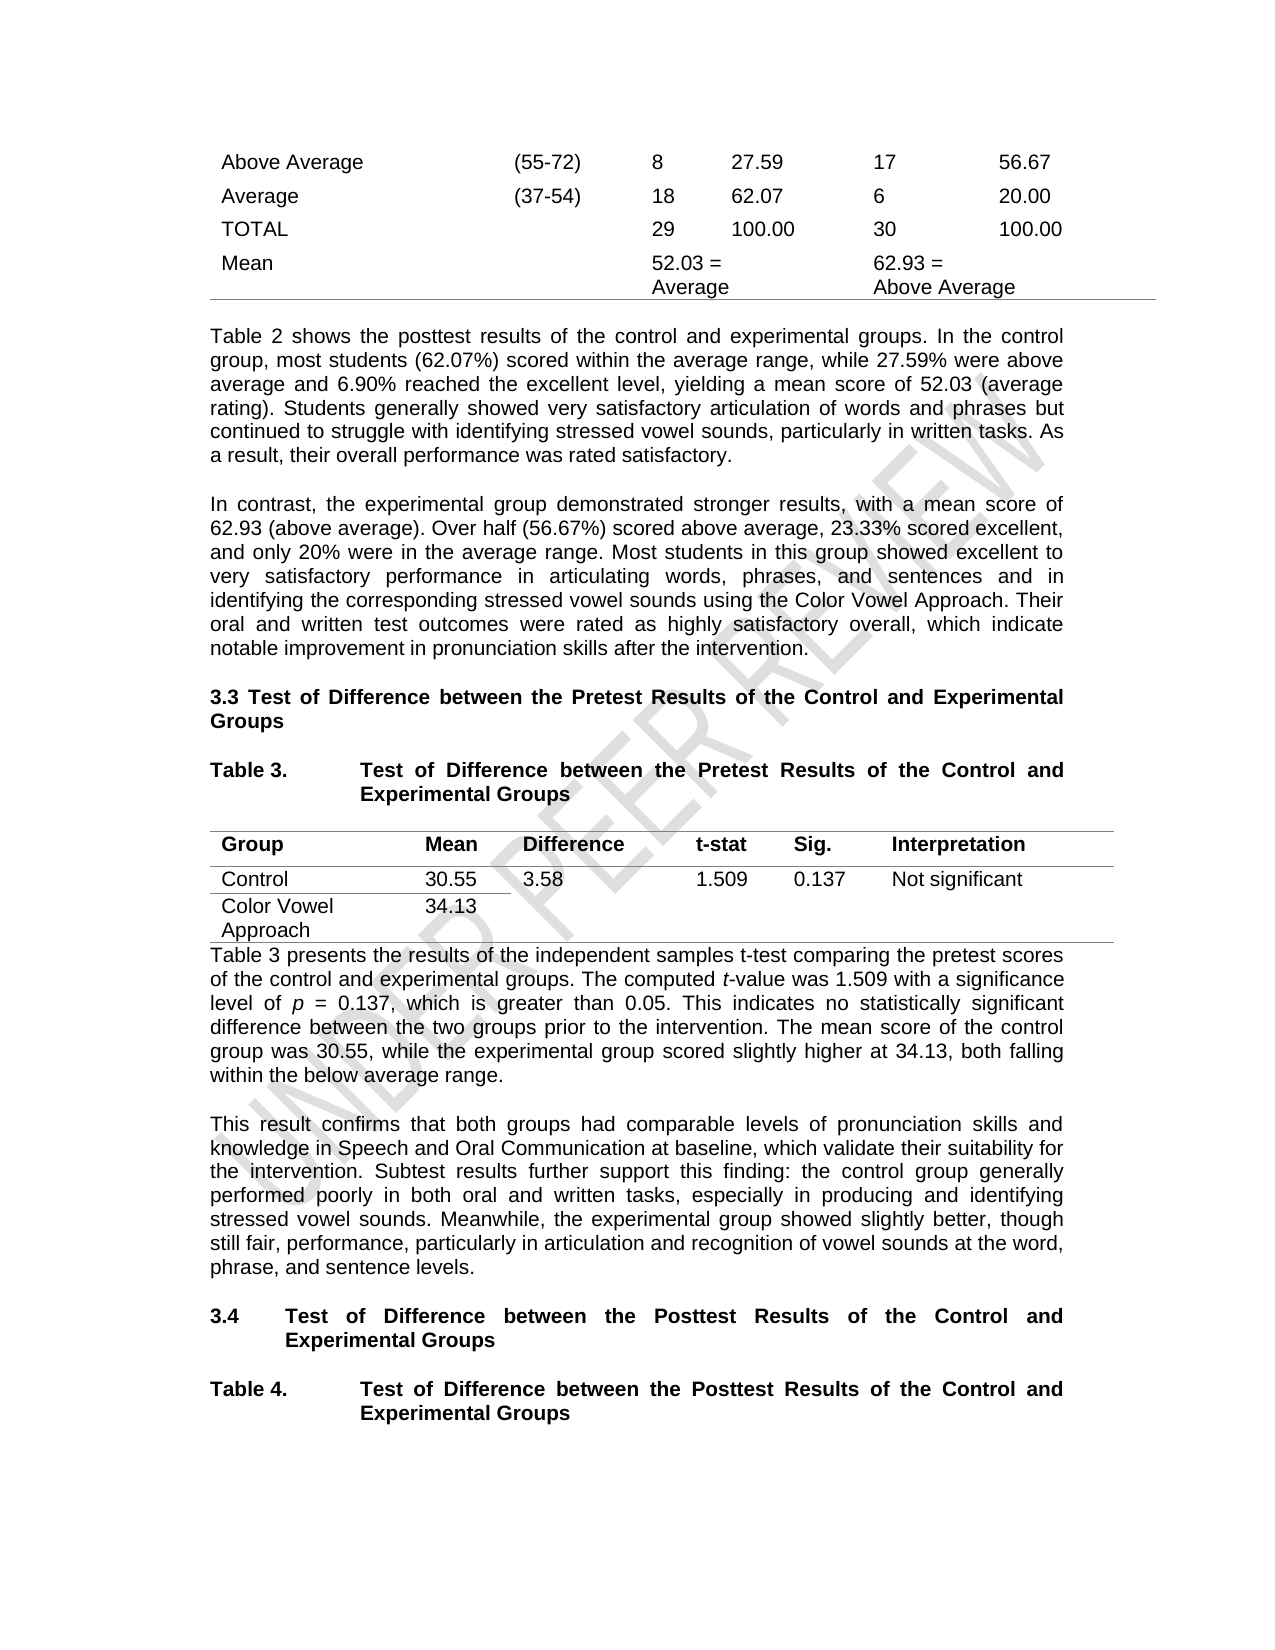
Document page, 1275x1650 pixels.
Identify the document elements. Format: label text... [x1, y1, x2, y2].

text Table 4. Test of Difference between the Posttest Results of the Control and Experimental Groups [210, 1377, 1065, 1425]
table_cell 100.00 [720, 217, 862, 251]
table_header t-stat [685, 832, 782, 866]
table_cell 34.13 [414, 894, 511, 942]
table_cell 17 [862, 150, 987, 183]
text This result confirms that both groups had comparable levels of pronunciation skills and knowledge in Speech and Oral Communication at baseline, which validate their suitability for the intervention. Subtest results further support this finding: the control group generally performed poorly in both oral and written tasks, especially in producing and identifying stressed vowel sounds. Meanwhile, the experimental group showed slightly better, though still fair, performance, particularly in articulation and recognition of vowel sounds at the word, phrase, and sentence levels. [210, 1111, 1065, 1279]
table_cell 56.67 [988, 150, 1156, 183]
table_cell 20.00 [988, 184, 1156, 217]
table_cell Control [210, 867, 413, 893]
table_cell TOTAL [210, 217, 640, 251]
text Table 3 presents the results of the independent samples t-test comparing the pretest scores of the control and experimental groups. The computed t-value was 1.509 with a significance level of p = 0.137, which is greater than 0.05. This indicates no statistically significant difference between the two groups prior to the intervention. The mean score of the control group was 30.55, while the experimental group scored slightly higher at 34.13, both falling within the below average range. [210, 943, 1065, 1086]
table_header Sig. [783, 832, 880, 866]
table_cell 3.58 [511, 867, 684, 942]
table_cell 62.07 [720, 184, 862, 217]
table_cell 30 [862, 217, 987, 251]
table_cell 52.03 = Average [640, 251, 862, 298]
text 3.4 Test of Difference between the Posttest Results of the Control and Experimental Groups [210, 1304, 1065, 1352]
table_cell Not significant [880, 867, 1114, 942]
table_cell 30.55 [414, 867, 511, 893]
table_cell 6 [862, 184, 987, 217]
table_header Difference [511, 832, 684, 866]
table_cell (37-54) [503, 184, 640, 217]
table_cell Above Average [210, 150, 503, 183]
table_cell Color Vowel Approach [210, 894, 413, 942]
table_cell 18 [640, 184, 720, 217]
table_cell 27.59 [720, 150, 862, 183]
text Table 3. Test of Difference between the Pretest Results of the Control and Experimental Groups [210, 758, 1065, 806]
table_cell 62.93 = Above Average [862, 251, 1156, 298]
table_header Group [210, 832, 413, 866]
table_cell Average [210, 184, 503, 217]
text Table 2 shows the posttest results of the control and experimental groups. In the control group, most students (62.07%) scored within the average range, while 27.59% were above average and 6.90% reached the excellent level, yielding a mean score of 52.03 (average rating). Students generally showed very satisfactory articulation of words and phrases but continued to struggle with identifying stressed vowel sounds, particularly in written tasks. As a result, their overall performance was rated satisfactory. [210, 323, 1065, 467]
table_cell (55-72) [503, 150, 640, 183]
table_cell 0.137 [783, 867, 880, 942]
table_cell 29 [640, 217, 720, 251]
table_cell 100.00 [988, 217, 1156, 251]
text 3.3 Test of Difference between the Pretest Results of the Control and Experimental Groups [210, 685, 1065, 733]
table_header Mean [414, 832, 511, 866]
table_cell Mean [210, 251, 640, 298]
table_cell 1.509 [685, 867, 782, 942]
text In contrast, the experimental group demonstrated stronger results, with a mean score of 62.93 (above average). Over half (56.67%) scored above average, 23.33% scored excellent, and only 20% were in the average range. Most students in this group showed excellent to very satisfactory performance in articulating words, phrases, and sentences and in identifying the corresponding stressed vowel sounds using the Color Vowel Approach. Their oral and written test outcomes were rated as highly satisfactory overall, which indicate notable improvement in pronunciation skills after the intervention. [210, 492, 1065, 660]
table_header Interpretation [880, 832, 1114, 866]
table_cell 8 [640, 150, 720, 183]
